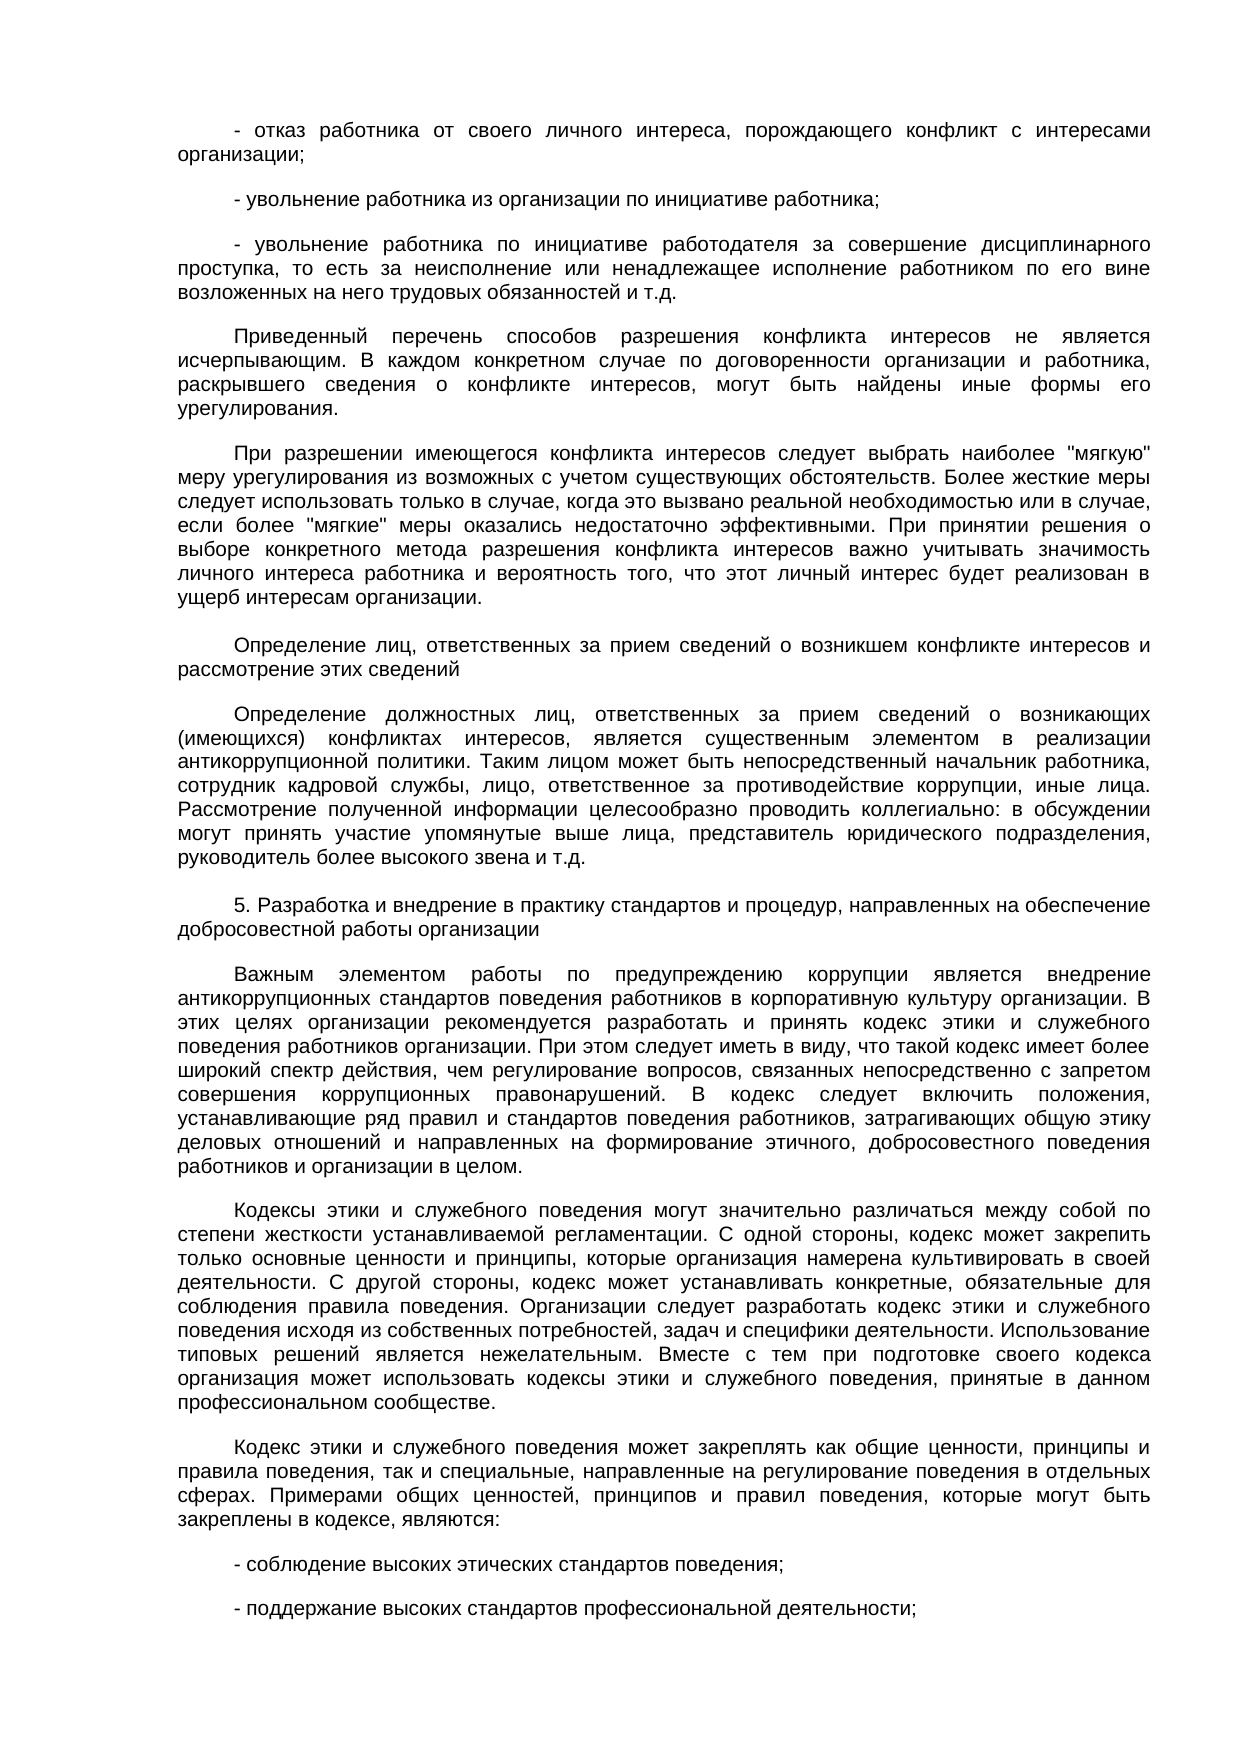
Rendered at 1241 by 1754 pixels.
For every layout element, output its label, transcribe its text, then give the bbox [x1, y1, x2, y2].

text - соблюдение высоких этических стандартов поведения; [177, 1551, 1152, 1575]
text - поддержание высоких стандартов профессиональной деятельности; [177, 1596, 1152, 1620]
text Приведенный перечень способов разрешения конфликта интересов не является исчерпывающим. В каждом конкретном случае по договоренности организации и работника, раскрывшего сведения о конфликте интересов, могут быть найдены иные формы его урегулирования. [177, 324, 1152, 420]
text Определение лиц, ответственных за прием сведений о возникшем конфликте интересов и рассмотрение этих сведений [177, 633, 1152, 681]
text Определение должностных лиц, ответственных за прием сведений о возникающих (имеющихся) конфликтах интересов, является существенным элементом в реализации антикоррупционной политики. Таким лицом может быть непосредственный начальник работника, сотрудник кадровой службы, лицо, ответственное за противодействие коррупции, иные лица. Рассмотрение полученной информации целесообразно проводить коллегиально: в обсуждении могут принять участие упомянутые выше лица, представитель юридического подразделения, руководитель более высокого звена и т.д. [177, 701, 1152, 869]
text - отказ работника от своего личного интереса, порождающего конфликт с интересами организации; [177, 118, 1152, 166]
text - увольнение работника по инициативе работодателя за совершение дисциплинарного проступка, то есть за неисполнение или ненадлежащее исполнение работником по его вине возложенных на него трудовых обязанностей и т.д. [177, 232, 1152, 303]
text - увольнение работника из организации по инициативе работника; [177, 187, 1152, 211]
text Кодексы этики и служебного поведения могут значительно различаться между собой по степени жесткости устанавливаемой регламентации. С одной стороны, кодекс может закрепить только основные ценности и принципы, которые организация намерена культивировать в своей деятельности. С другой стороны, кодекс может устанавливать конкретные, обязательные для соблюдения правила поведения. Организации следует разработать кодекс этики и служебного поведения исходя из собственных потребностей, задач и специфики деятельности. Использование типовых решений является нежелательным. Вместе с тем при подготовке своего кодекса организация может использовать кодексы этики и служебного поведения, принятые в данном профессиональном сообществе. [177, 1198, 1152, 1414]
text 5. Разработка и внедрение в практику стандартов и процедур, направленных на обеспечение добросовестной работы организации [177, 893, 1152, 941]
text При разрешении имеющегося конфликта интересов следует выбрать наиболее "мягкую" меру урегулирования из возможных с учетом существующих обстоятельств. Более жесткие меры следует использовать только в случае, когда это вызвано реальной необходимостью или в случае, если более "мягкие" меры оказались недостаточно эффективными. При принятии решения о выборе конкретного метода разрешения конфликта интересов важно учитывать значимость личного интереса работника и вероятность того, что этот личный интерес будет реализован в ущерб интересам организации. [177, 441, 1152, 609]
text Важным элементом работы по предупреждению коррупции является внедрение антикоррупционных стандартов поведения работников в корпоративную культуру организации. В этих целях организации рекомендуется разработать и принять кодекс этики и служебного поведения работников организации. При этом следует иметь в виду, что такой кодекс имеет более широкий спектр действия, чем регулирование вопросов, связанных непосредственно с запретом совершения коррупционных правонарушений. В кодекс следует включить положения, устанавливающие ряд правил и стандартов поведения работников, затрагивающих общую этику деловых отношений и направленных на формирование этичного, добросовестного поведения работников и организации в целом. [177, 962, 1152, 1177]
text Кодекс этики и служебного поведения может закреплять как общие ценности, принципы и правила поведения, так и специальные, направленные на регулирование поведения в отдельных сферах. Примерами общих ценностей, принципов и правил поведения, которые могут быть закреплены в кодексе, являются: [177, 1435, 1152, 1531]
